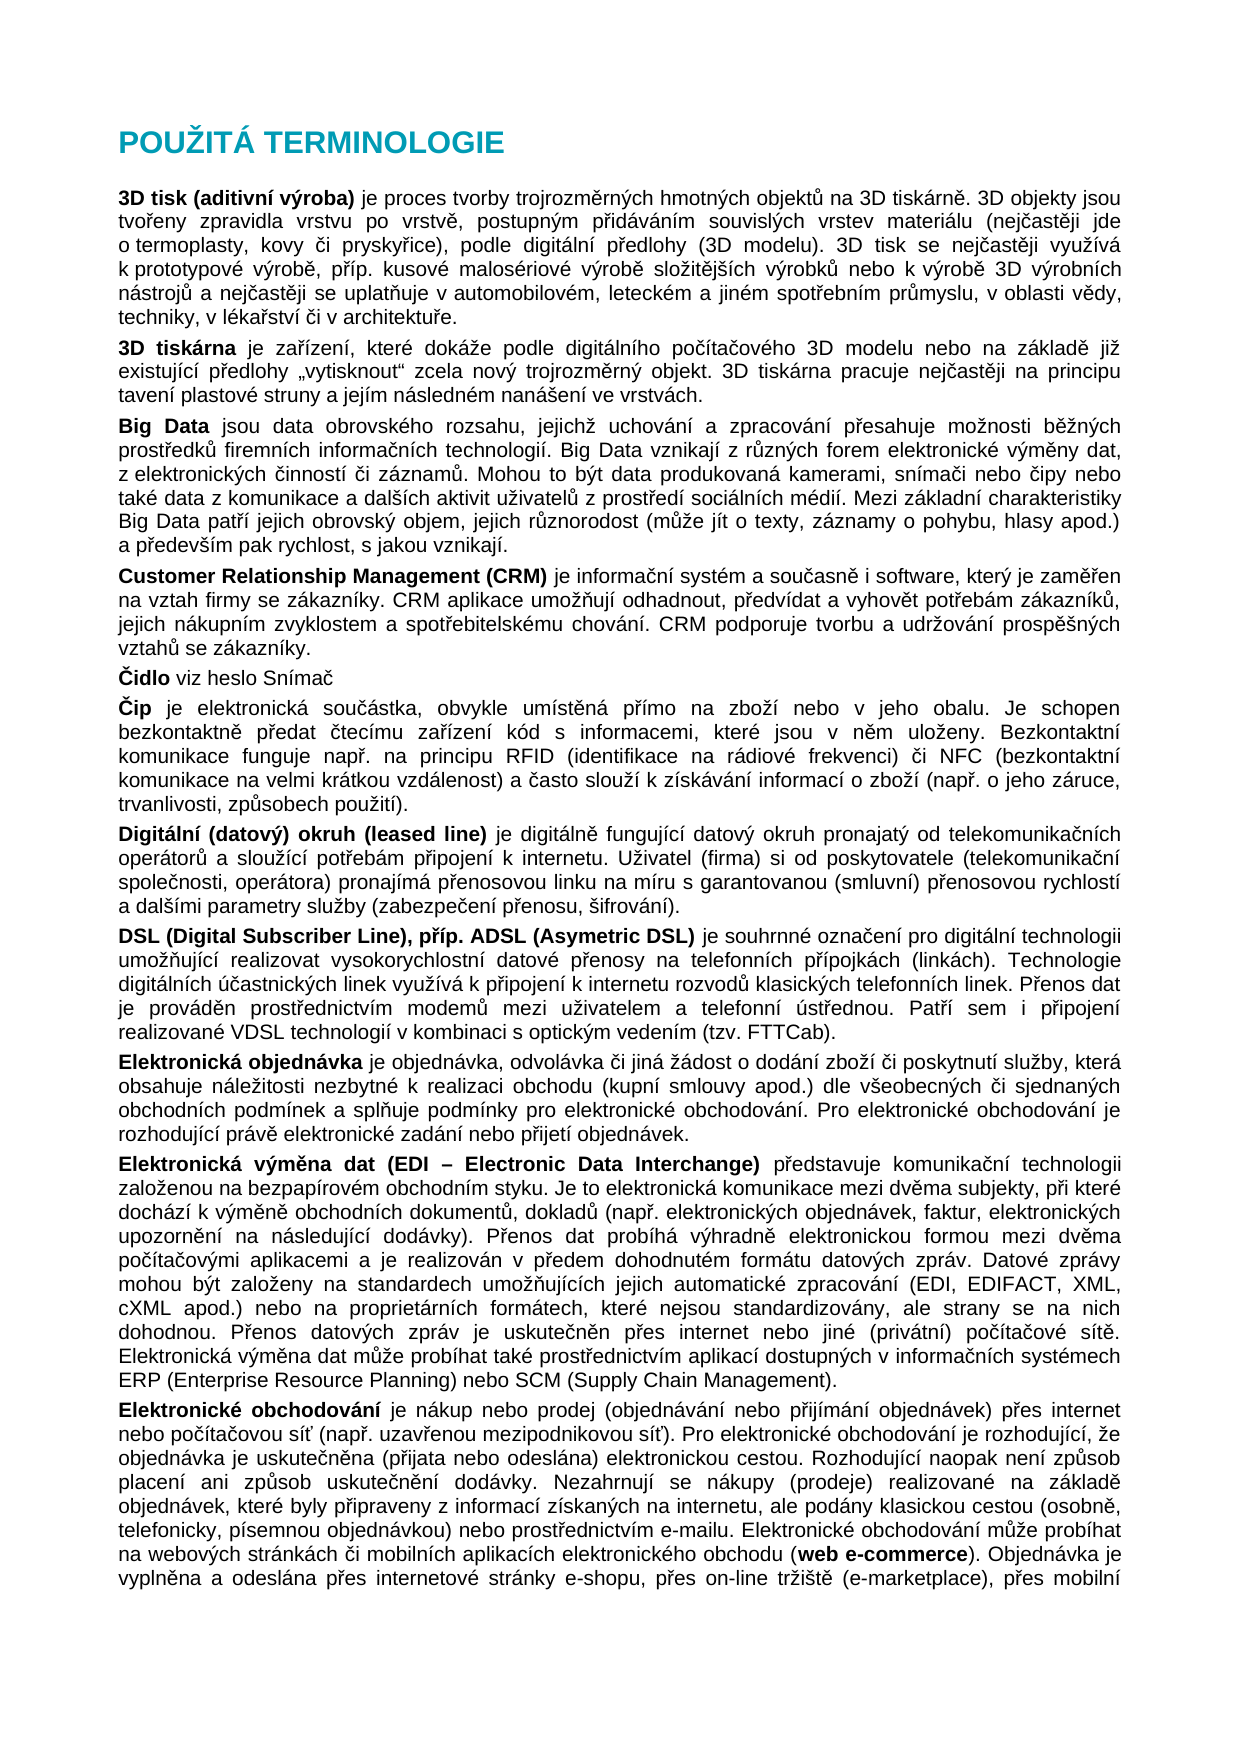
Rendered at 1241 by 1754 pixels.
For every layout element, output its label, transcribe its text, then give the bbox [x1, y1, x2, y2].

text Big Data jsou data obrovského rozsahu, jejichž uchování a zpracování přesahuje možnosti běžných prostředků firemních informačních technologií. Big Data vznikají z různých forem elektronické výměny dat, z elektronických činností či záznamů. Mohou to být data produkovaná kamerami, snímači nebo čipy nebo také data z komunikace a dalších aktivit uživatelů z prostředí sociálních médií. Mezi základní charakteristiky Big Data patří jejich obrovský objem, jejich různorodost (může jít o texty, záznamy o pohybu, hlasy apod.) a především pak rychlost, s jakou vznikají. [118, 413, 1122, 557]
text Čidlo viz heslo Snímač [118, 666, 1122, 689]
text Elektronická výměna dat (EDI – Electronic Data Interchange) představuje komunikační technologii založenou na bezpapírovém obchodním styku. Je to elektronická komunikace mezi dvěma subjekty, při které dochází k výměně obchodních dokumentů, dokladů (např. elektronických objednávek, faktur, elektronických upozornění na následující dodávky). Přenos dat probíhá výhradně elektronickou formou mezi dvěma počítačovými aplikacemi a je realizován v předem dohodnutém formátu datových zpráv. Datové zprávy mohou být založeny na standardech umožňujících jejich automatické zpracování (EDI, EDIFACT, XML, cXML apod.) nebo na proprietárních formátech, které nejsou standardizovány, ale strany se na nich dohodnou. Přenos datových zpráv je uskutečněn přes internet nebo jiné (privátní) počítačové sítě. Elektronická výměna dat může probíhat také prostřednictvím aplikací dostupných v informačních systémech ERP (Enterprise Resource Planning) nebo SCM (Supply Chain Management). [118, 1152, 1122, 1392]
text Digitální (datový) okruh (leased line) je digitálně fungující datový okruh pronajatý od telekomunikačních operátorů a sloužící potřebám připojení k internetu. Uživatel (firma) si od poskytovatele (telekomunikační společnosti, operátora) pronajímá přenosovou linku na míru s garantovanou (smluvní) přenosovou rychlostí a dalšími parametry služby (zabezpečení přenosu, šifrování). [118, 822, 1122, 918]
text Customer Relationship Management (CRM) je informační systém a současně i software, který je zaměřen na vztah firmy se zákazníky. CRM aplikace umožňují odhadnout, předvídat a vyhovět potřebám zákazníků, jejich nákupním zvyklostem a spotřebitelskému chování. CRM podporuje tvorbu a udržování prospěšných vztahů se zákazníky. [118, 563, 1122, 659]
text DSL (Digital Subscriber Line), příp. ADSL (Asymetric DSL) je souhrnné označení pro digitální technologii umožňující realizovat vysokorychlostní datové přenosy na telefonních přípojkách (linkách). Technologie digitálních účastnických linek využívá k připojení k internetu rozvodů klasických telefonních linek. Přenos dat je prováděn prostřednictvím modemů mezi uživatelem a telefonní ústřednou. Patří sem i připojení realizované VDSL technologií v kombinaci s optickým vedením (tzv. FTTCab). [118, 924, 1122, 1044]
text 3D tiskárna je zařízení, které dokáže podle digitálního počítačového 3D modelu nebo na základě již existující předlohy „vytisknout“ zcela nový trojrozměrný objekt. 3D tiskárna pracuje nejčastěji na principu tavení plastové struny a jejím následném nanášení ve vrstvách. [118, 335, 1122, 407]
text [118, 1398, 1122, 1589]
text Čip je elektronická součástka, obvykle umístěná přímo na zboží nebo v jeho obalu. Je schopen bezkontaktně předat čtecímu zařízení kód s informacemi, které jsou v něm uloženy. Bezkontaktní komunikace funguje např. na principu RFID (identifikace na rádiové frekvenci) či NFC (bezkontaktní komunikace na velmi krátkou vzdálenost) a často slouží k získávání informací o zboží (např. o jeho záruce, trvanlivosti, způsobech použití). [118, 696, 1122, 816]
text 3D tisk (aditivní výroba) je proces tvorby trojrozměrných hmotných objektů na 3D tiskárně. 3D objekty jsou tvořeny zpravidla vrstvu po vrstvě, postupným přidáváním souvislých vrstev materiálu (nejčastěji jde o termoplasty, kovy či pryskyřice), podle digitální předlohy (3D modelu). 3D tisk se nejčastěji využívá k prototypové výrobě, příp. kusové malosériové výrobě složitějších výrobků nebo k výrobě 3D výrobních nástrojů a nejčastěji se uplatňuje v automobilovém, leteckém a jiném spotřebním průmyslu, v oblasti vědy, techniky, v lékařství či v architektuře. [118, 185, 1122, 329]
text Elektronická objednávka je objednávka, odvolávka či jiná žádost o dodání zboží či poskytnutí služby, která obsahuje náležitosti nezbytné k realizaci obchodu (kupní smlouvy apod.) dle všeobecných či sjednaných obchodních podmínek a splňuje podmínky pro elektronické obchodování. Pro elektronické obchodování je rozhodující právě elektronické zadání nebo přijetí objednávek. [118, 1050, 1122, 1146]
text POUŽITÁ TERMINOLOGIE [118, 124, 1122, 160]
